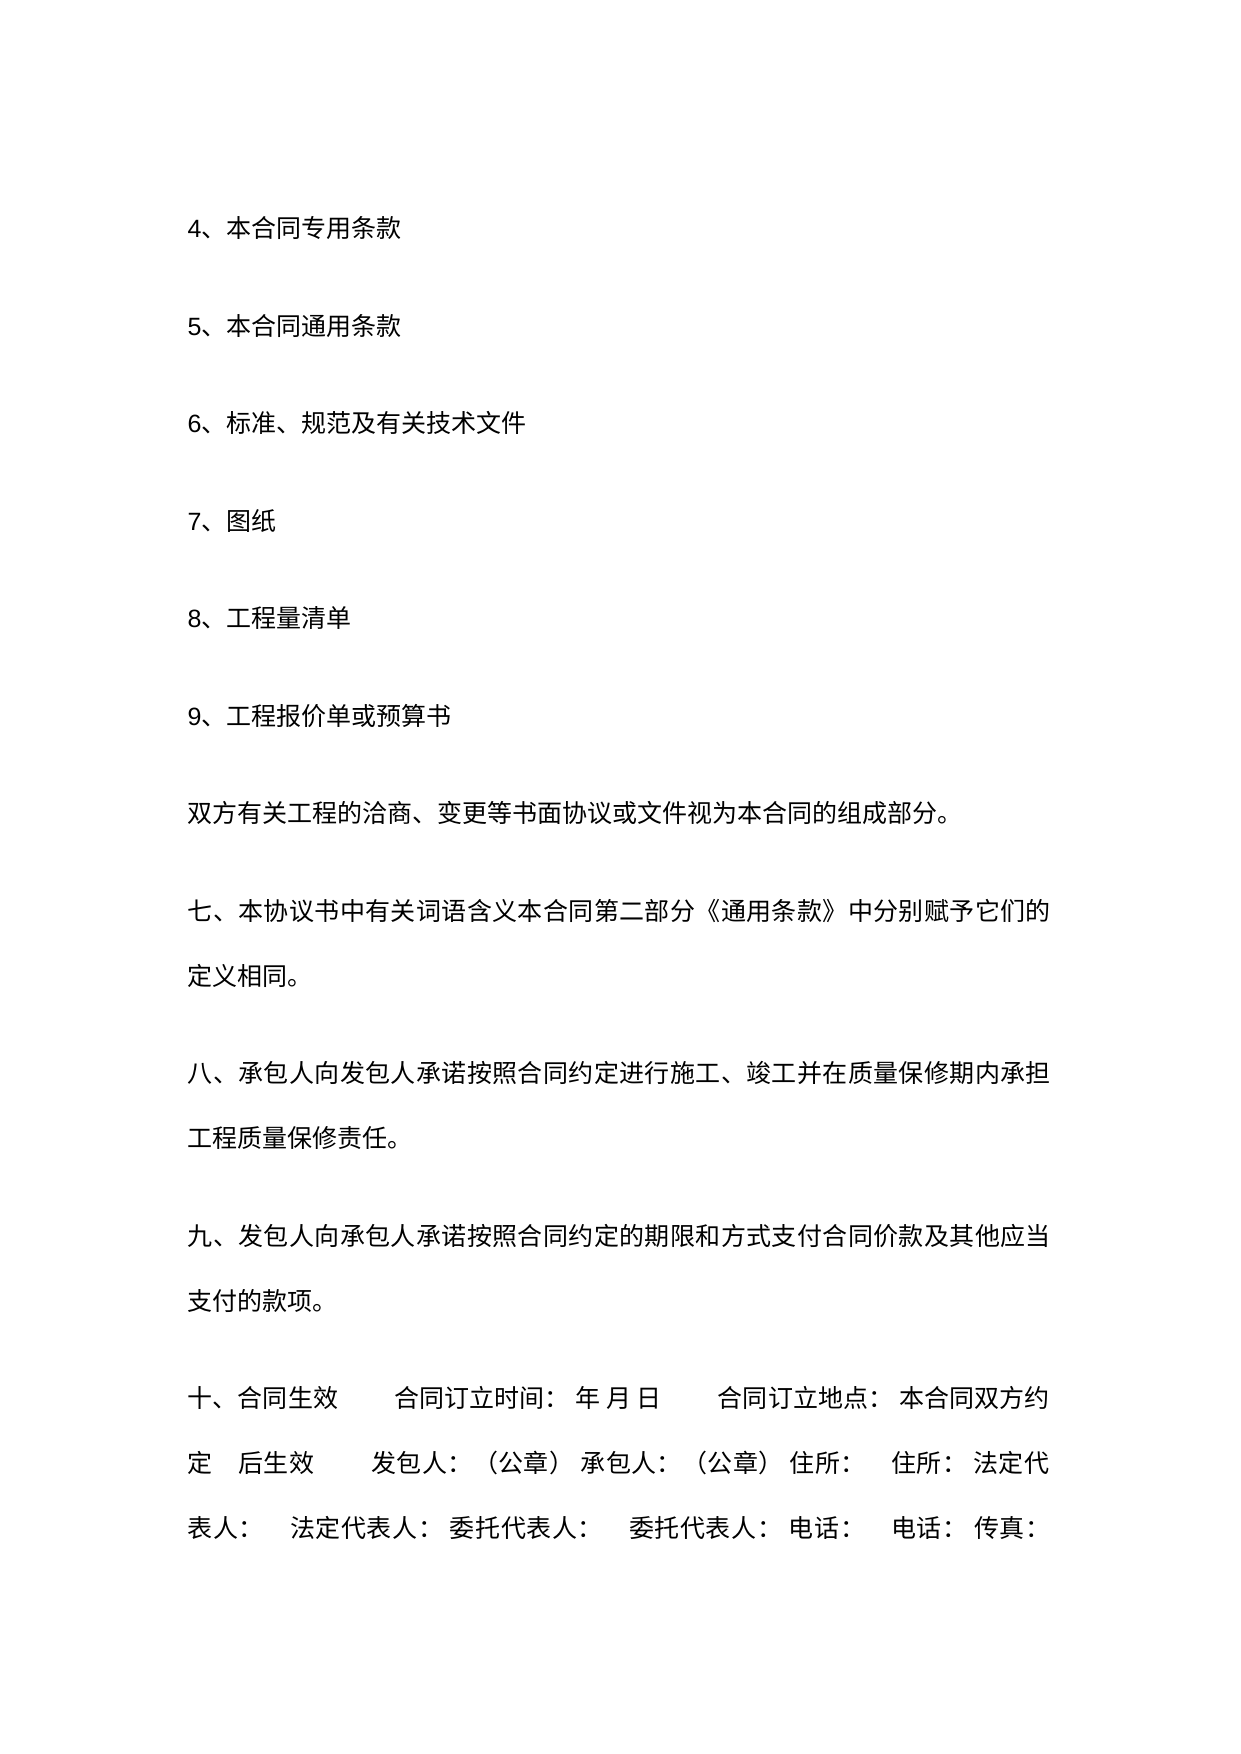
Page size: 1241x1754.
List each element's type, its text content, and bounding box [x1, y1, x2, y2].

text 7、图纸 [187, 487, 1053, 552]
text 八、承包人向发包人承诺按照合同约定进行施工、竣工并在质量保修期内承担工程质量保修责任。 [187, 1039, 1053, 1169]
text 6、标准、规范及有关技术文件 [187, 389, 1053, 454]
text 8、工程量清单 [187, 584, 1053, 649]
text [187, 1364, 1053, 1559]
text 双方有关工程的洽商、变更等书面协议或文件视为本合同的组成部分。 [187, 779, 1053, 844]
text 九、发包人向承包人承诺按照合同约定的期限和方式支付合同价款及其他应当支付的款项。 [187, 1202, 1053, 1332]
text 5、本合同通用条款 [187, 292, 1053, 357]
text 七、本协议书中有关词语含义本合同第二部分《通用条款》中分别赋予它们的定义相同。 [187, 877, 1053, 1007]
text 4、本合同专用条款 [187, 194, 1053, 259]
text 9、工程报价单或预算书 [187, 682, 1053, 747]
